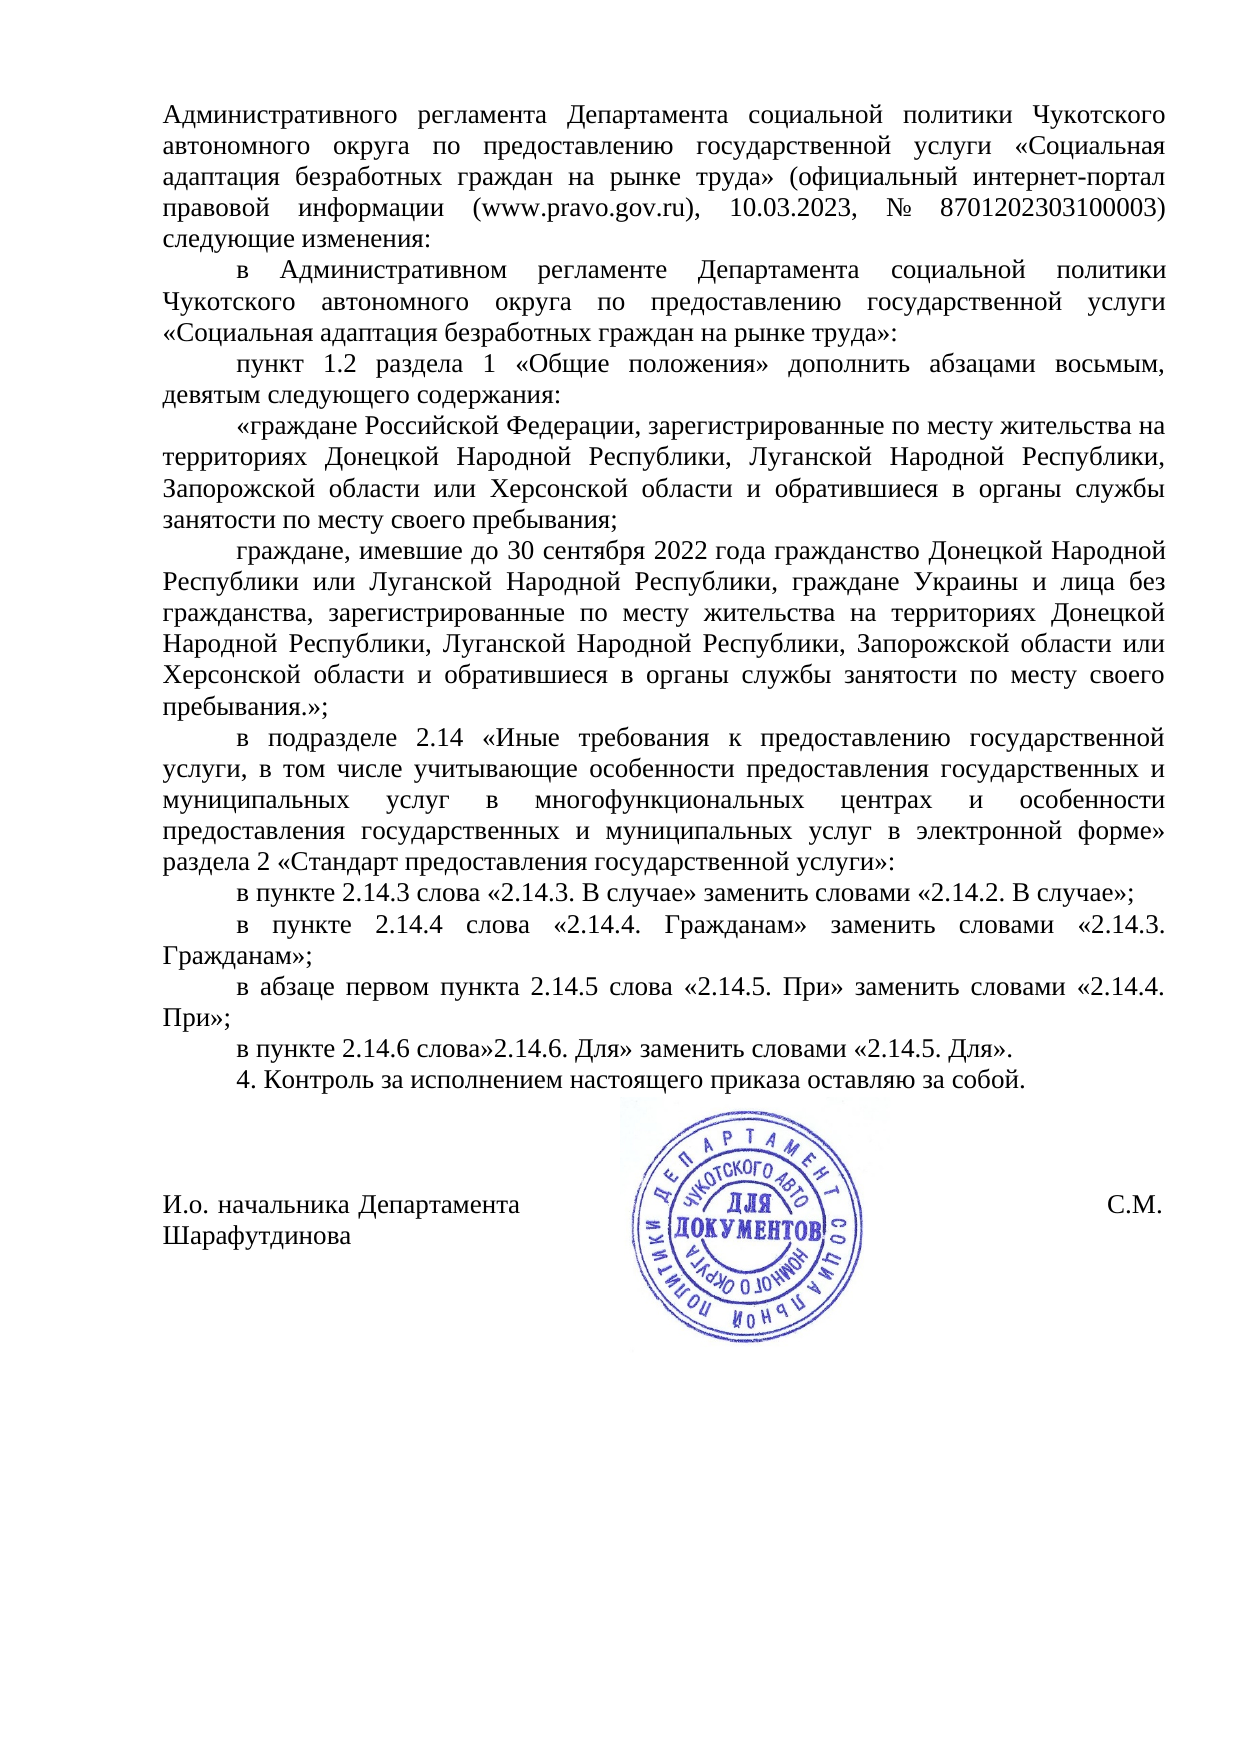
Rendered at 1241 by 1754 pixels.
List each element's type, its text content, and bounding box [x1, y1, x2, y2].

text в абзаце первом пункта 2.14.5 слова «2.14.5. При» заменить словами «2.14.4. При»; [162, 970, 1166, 1032]
text в пункте 2.14.6 слова»2.14.6. Для» заменить словами «2.14.5. Для». [162, 1032, 1166, 1063]
text 4. Контроль за исполнением настоящего приказа оставляю за собой. [162, 1063, 1166, 1094]
text И.о. начальника Департамента С.М. Шарафутдинова [162, 1188, 1166, 1250]
picture [620, 1250, 891, 1367]
text в пункте 2.14.4 слова «2.14.4. Гражданам» заменить словами «2.14.3. Гражданам»; [162, 908, 1166, 970]
text в пункте 2.14.3 слова «2.14.3. В случае» заменить словами «2.14.2. В случае»; [162, 877, 1166, 908]
text граждане, имевшие до 30 сентября 2022 года гражданство Донецкой Народной Республики или Луганской Народной Республики, граждане Украины и лица без гражданства, зарегистрированные по месту жительства на территориях Донецкой Народной Республики, Луганской Народной Республики, Запорожской области или Херсонской области и обратившиеся в органы службы занятости по месту своего пребывания.»; [162, 534, 1166, 721]
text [162, 98, 1166, 254]
text «граждане Российской Федерации, зарегистрированные по месту жительства на территориях Донецкой Народной Республики, Луганской Народной Республики, Запорожской области или Херсонской области и обратившиеся в органы службы занятости по месту своего пребывания; [162, 409, 1166, 534]
picture [620, 1097, 891, 1188]
text в подразделе 2.14 «Иные требования к предоставлению государственной услуги, в том числе учитывающие особенности предоставления государственных и муниципальных услуг в многофункциональных центрах и особенности предоставления государственных и муниципальных услуг в электронной форме» раздела 2 «Стандарт предоставления государственной услуги»: [162, 721, 1166, 877]
text в Административном регламенте Департамента социальной политики Чукотского автономного округа по предоставлению государственной услуги «Социальная адаптация безработных граждан на рынке труда»: [162, 254, 1166, 347]
text пункт 1.2 раздела 1 «Общие положения» дополнить абзацами восьмым, девятым следующего содержания: [162, 347, 1166, 409]
